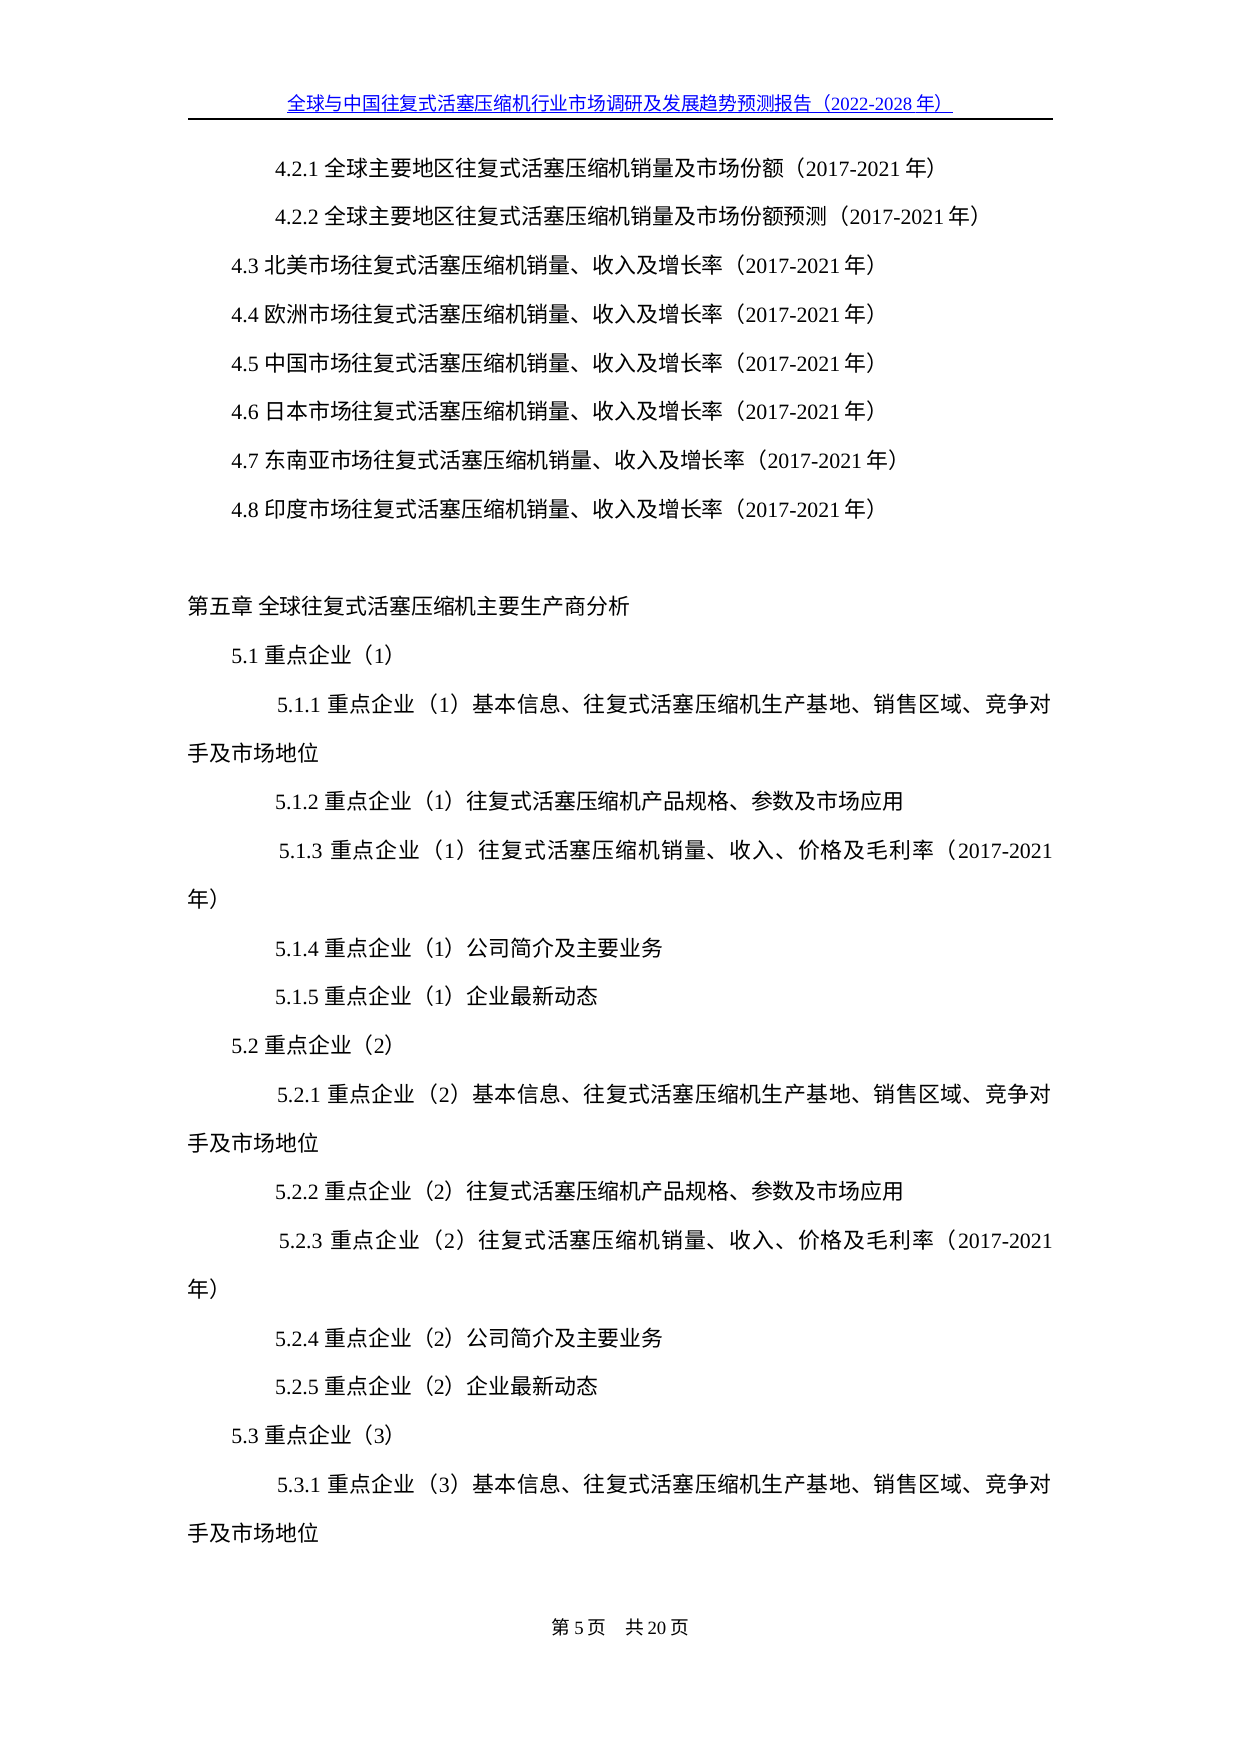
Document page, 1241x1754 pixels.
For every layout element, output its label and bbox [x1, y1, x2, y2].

text [187, 150, 1053, 1548]
